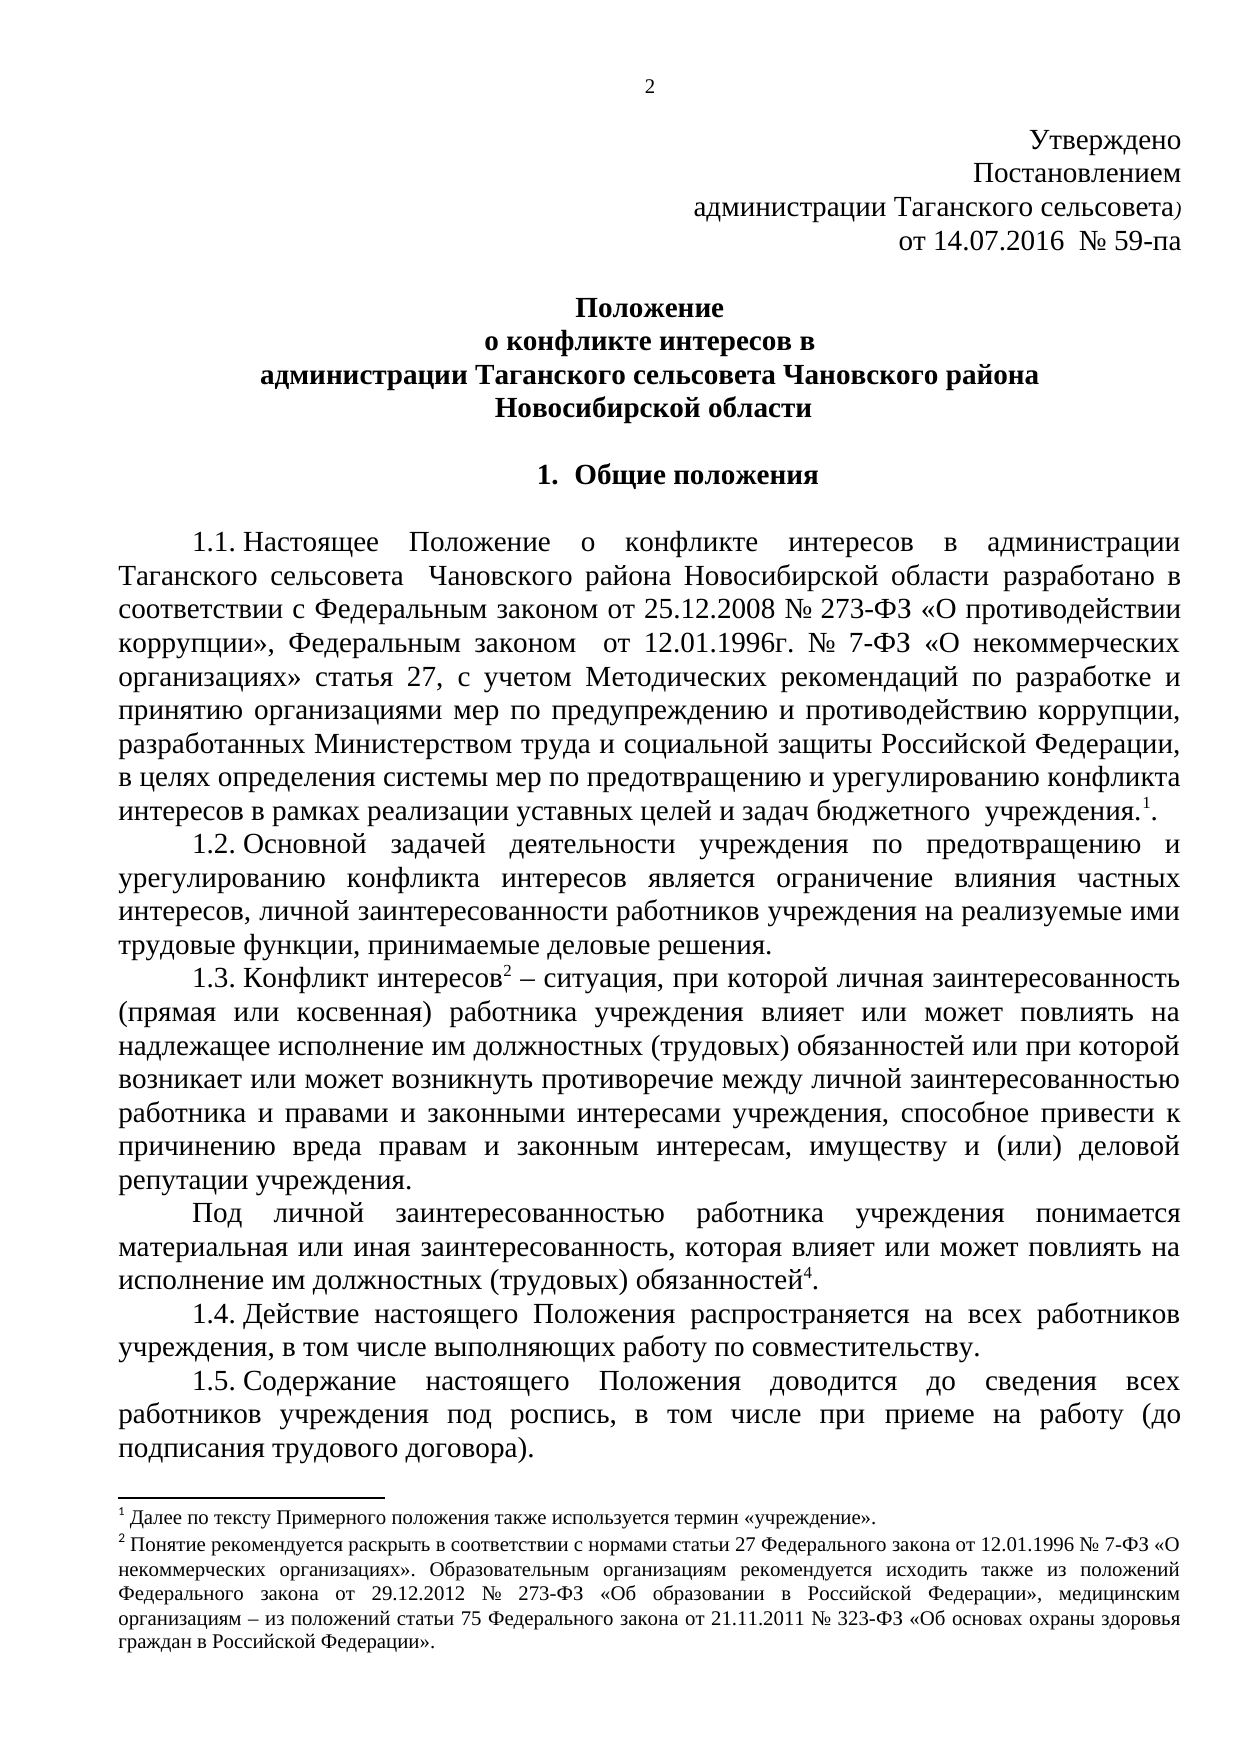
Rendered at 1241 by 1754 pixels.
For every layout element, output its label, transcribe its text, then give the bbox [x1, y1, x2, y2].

text 1.3. Конфликт интересов – ситуация, при которой личная заинтересованность (прямая или косвенная) работника учреждения влияет или может повлиять на надлежащее исполнение им должностных (трудовых) обязанностей или при которой возникает или может возникнуть противоречие между личной заинтересованностью работника и правами и законными интересами учреждения, способное привести к причинению вреда правам и законным интересам, имуществу и (или) деловой репутации учреждения. [118, 961, 1181, 1195]
title Постановлением [118, 156, 1181, 189]
text 1.4. Действие настоящего Положения распространяется на всех работников учреждения, в том числе выполняющих работу по совместительству. [118, 1296, 1181, 1363]
text 1.1. Настоящее Положение о конфликте интересов в администрации Таганского сельсовета Чановского района Новосибирской области разработано в соответствии с Федеральным законом от 25.12.2008 № 273-ФЗ «О противодействии коррупции», Федеральным законом от 12.01.1996г. № 7-ФЗ «О некоммерческих организациях» статья 27, с учетом Методических рекомендаций по разработке и принятию организациями мер по предупреждению и противодействию коррупции, разработанных Министерством труда и социальной защиты Российской Федерации, в целях определения системы мер по предотвращению и урегулированию конфликта интересов в рамках реализации уставных целей и задач бюджетного учреждения.. [118, 524, 1181, 826]
title Новосибирской области [118, 390, 1181, 424]
title от 14.07.2016 № 59-па [118, 223, 1181, 256]
title администрации Таганского сельсовета Чановского района [118, 357, 1181, 390]
title администрации Таганского сельсовета) [118, 189, 1181, 223]
text 1.2. Основной задачей деятельности учреждения по предотвращению и урегулированию конфликта интересов является ограничение влияния частных интересов, личной заинтересованности работников учреждения на реализуемые ими трудовые функции, принимаемые деловые решения. [118, 826, 1181, 961]
list Общие положения [174, 457, 1181, 491]
title Положение [118, 290, 1181, 323]
text 1.5. Содержание настоящего Положения доводится до сведения всех работников учреждения под роспись, в том числе при приеме на работу (до подписания трудового договора). [118, 1363, 1181, 1464]
title Утверждено [118, 122, 1181, 156]
title о конфликте интересов в [118, 323, 1181, 357]
text Под личной заинтересованностью работника учреждения понимается материальная или иная заинтересованность, которая влияет или может повлиять на исполнение им должностных (трудовых) обязанностей4. [118, 1195, 1181, 1296]
